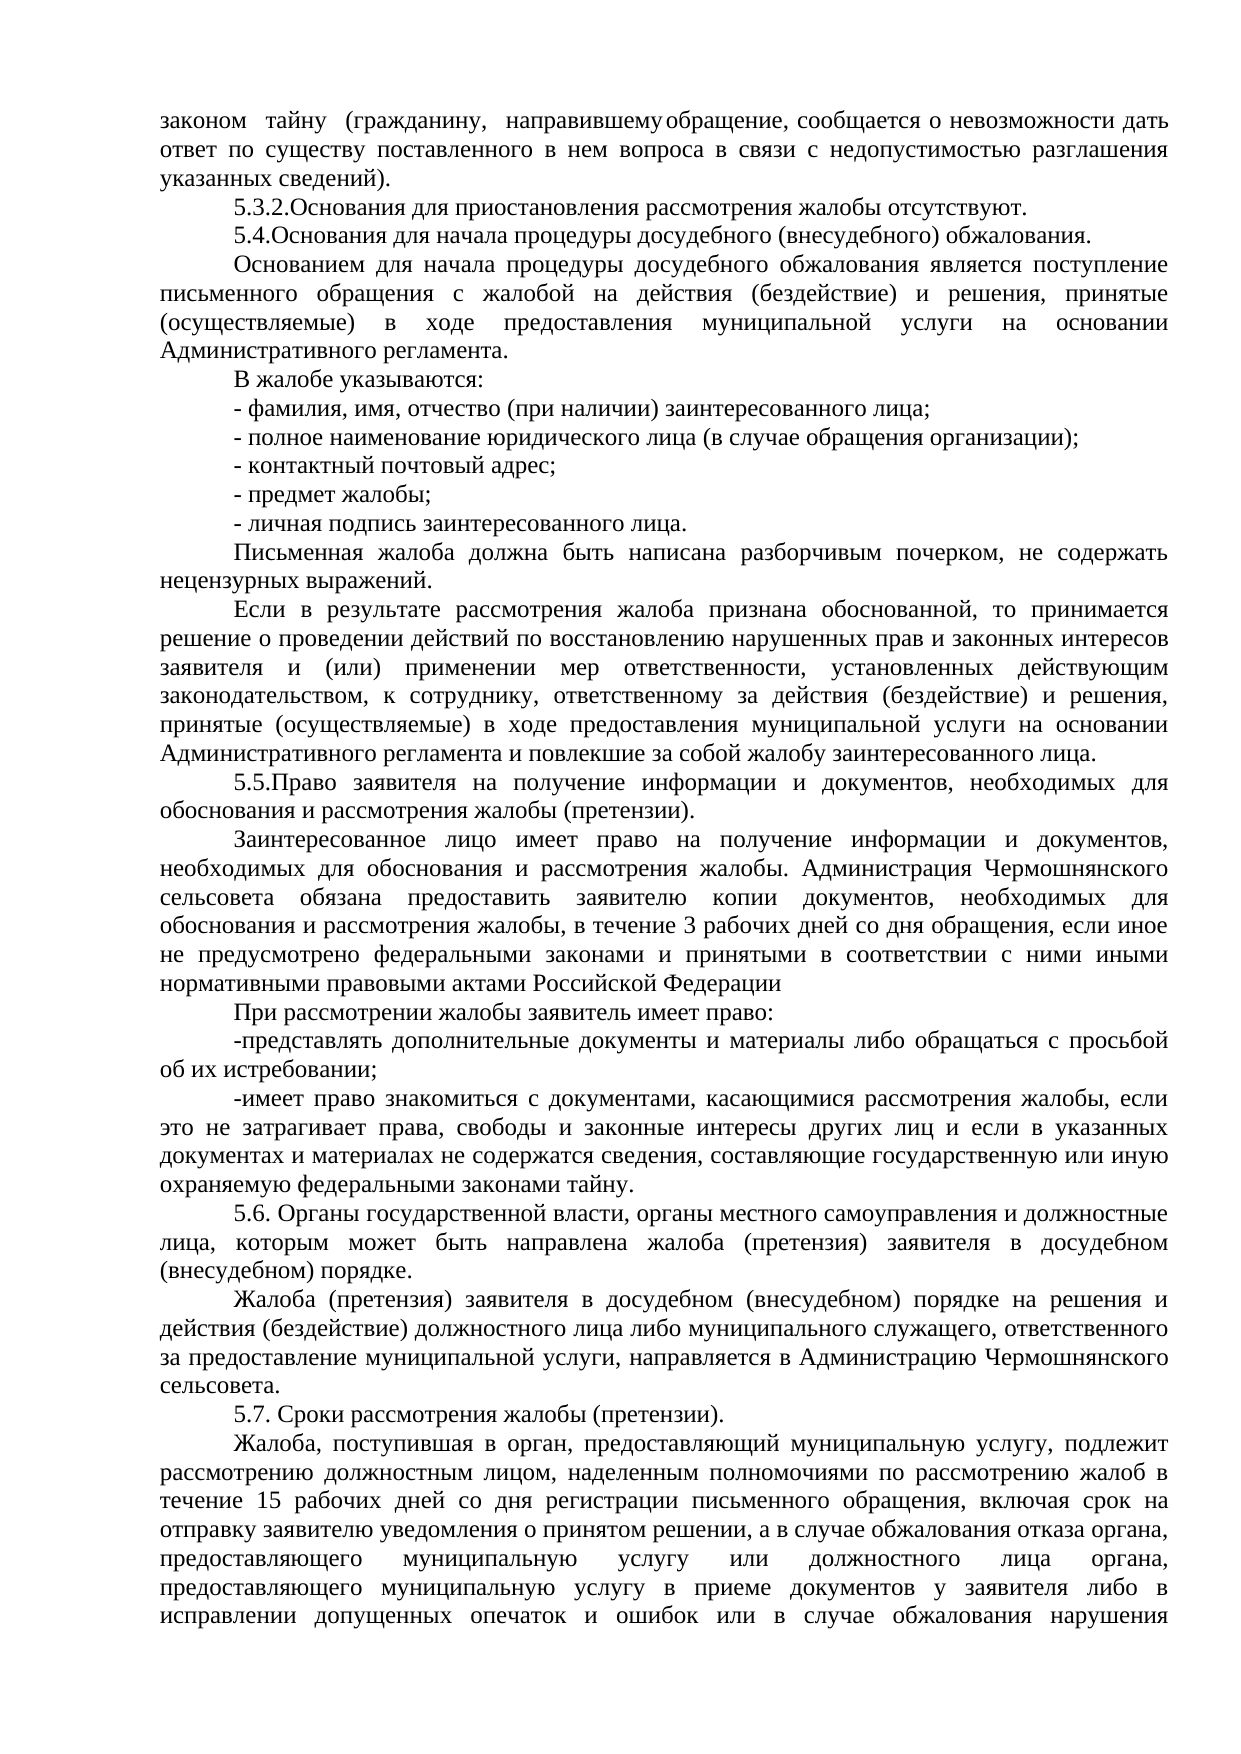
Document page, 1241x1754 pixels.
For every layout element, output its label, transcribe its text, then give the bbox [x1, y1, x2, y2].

text 5.4.Основания для начала процедуры досудебного (внесудебного) обжалования. [159, 221, 1169, 249]
text -представлять дополнительные документы и материалы либо обращаться с просьбой об их истребовании; [159, 1026, 1169, 1083]
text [159, 106, 1169, 192]
text - фамилия, имя, отчество (при наличии) заинтересованного лица; [159, 393, 1169, 422]
text Заинтересованное лицо имеет право на получение информации и документов, необходимых для обоснования и рассмотрения жалобы. Администрация Чермошнянского сельсовета обязана предоставить заявителю копии документов, необходимых для обоснования и рассмотрения жалобы, в течение 3 рабочих дней со дня обращения, если иное не предусмотрено федеральными законами и принятыми в соответствии с ними иными нормативными правовыми актами Российской Федерации [159, 824, 1169, 997]
text 5.5.Право заявителя на получение информации и документов, необходимых для обоснования и рассмотрения жалобы (претензии). [159, 767, 1169, 824]
text - личная подпись заинтересованного лица. [159, 508, 1169, 537]
text -имеет право знакомиться с документами, касающимися рассмотрения жалобы, если это не затрагивает права, свободы и законные интересы других лиц и если в указанных документах и материалах не содержатся сведения, составляющие государственную или иную охраняемую федеральными законами тайну. [159, 1083, 1169, 1198]
text 5.6. Органы государственной власти, органы местного самоуправления и должностные лица, которым может быть направлена жалоба (претензия) заявителя в досудебном (внесудебном) порядке. [159, 1198, 1169, 1284]
text Основанием для начала процедуры досудебного обжалования является поступление письменного обращения с жалобой на действия (бездействие) и решения, принятые (осуществляемые) в ходе предоставления муниципальной услуги на основании Административного регламента. [159, 249, 1169, 364]
text - полное наименование юридического лица (в случае обращения организации); [159, 422, 1169, 451]
text Если в результате рассмотрения жалоба признана обоснованной, то принимается решение о проведении действий по восстановлению нарушенных прав и законных интересов заявителя и (или) применении мер ответственности, установленных действующим законодательством, к сотруднику, ответственному за действия (бездействие) и решения, принятые (осуществляемые) в ходе предоставления муниципальной услуги на основании Административного регламента и повлекшие за собой жалобу заинтересованного лица. [159, 594, 1169, 767]
text Письменная жалоба должна быть написана разборчивым почерком, не содержать нецензурных выражений. [159, 537, 1169, 594]
text 5.7. Сроки рассмотрения жалобы (претензии). [159, 1399, 1169, 1428]
text При рассмотрении жалобы заявитель имеет право: [159, 997, 1169, 1026]
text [159, 1428, 1169, 1629]
text - контактный почтовый адрес; [159, 451, 1169, 479]
text Жалоба (претензия) заявителя в досудебном (внесудебном) порядке на решения и действия (бездействие) должностного лица либо муниципального служащего, ответственного за предоставление муниципальной услуги, направляется в Администрацию Чермошнянского сельсовета. [159, 1284, 1169, 1399]
text 5.3.2.Основания для приостановления рассмотрения жалобы отсутствуют. [159, 192, 1169, 221]
text - предмет жалобы; [159, 479, 1169, 508]
text В жалобе указываются: [159, 364, 1169, 393]
